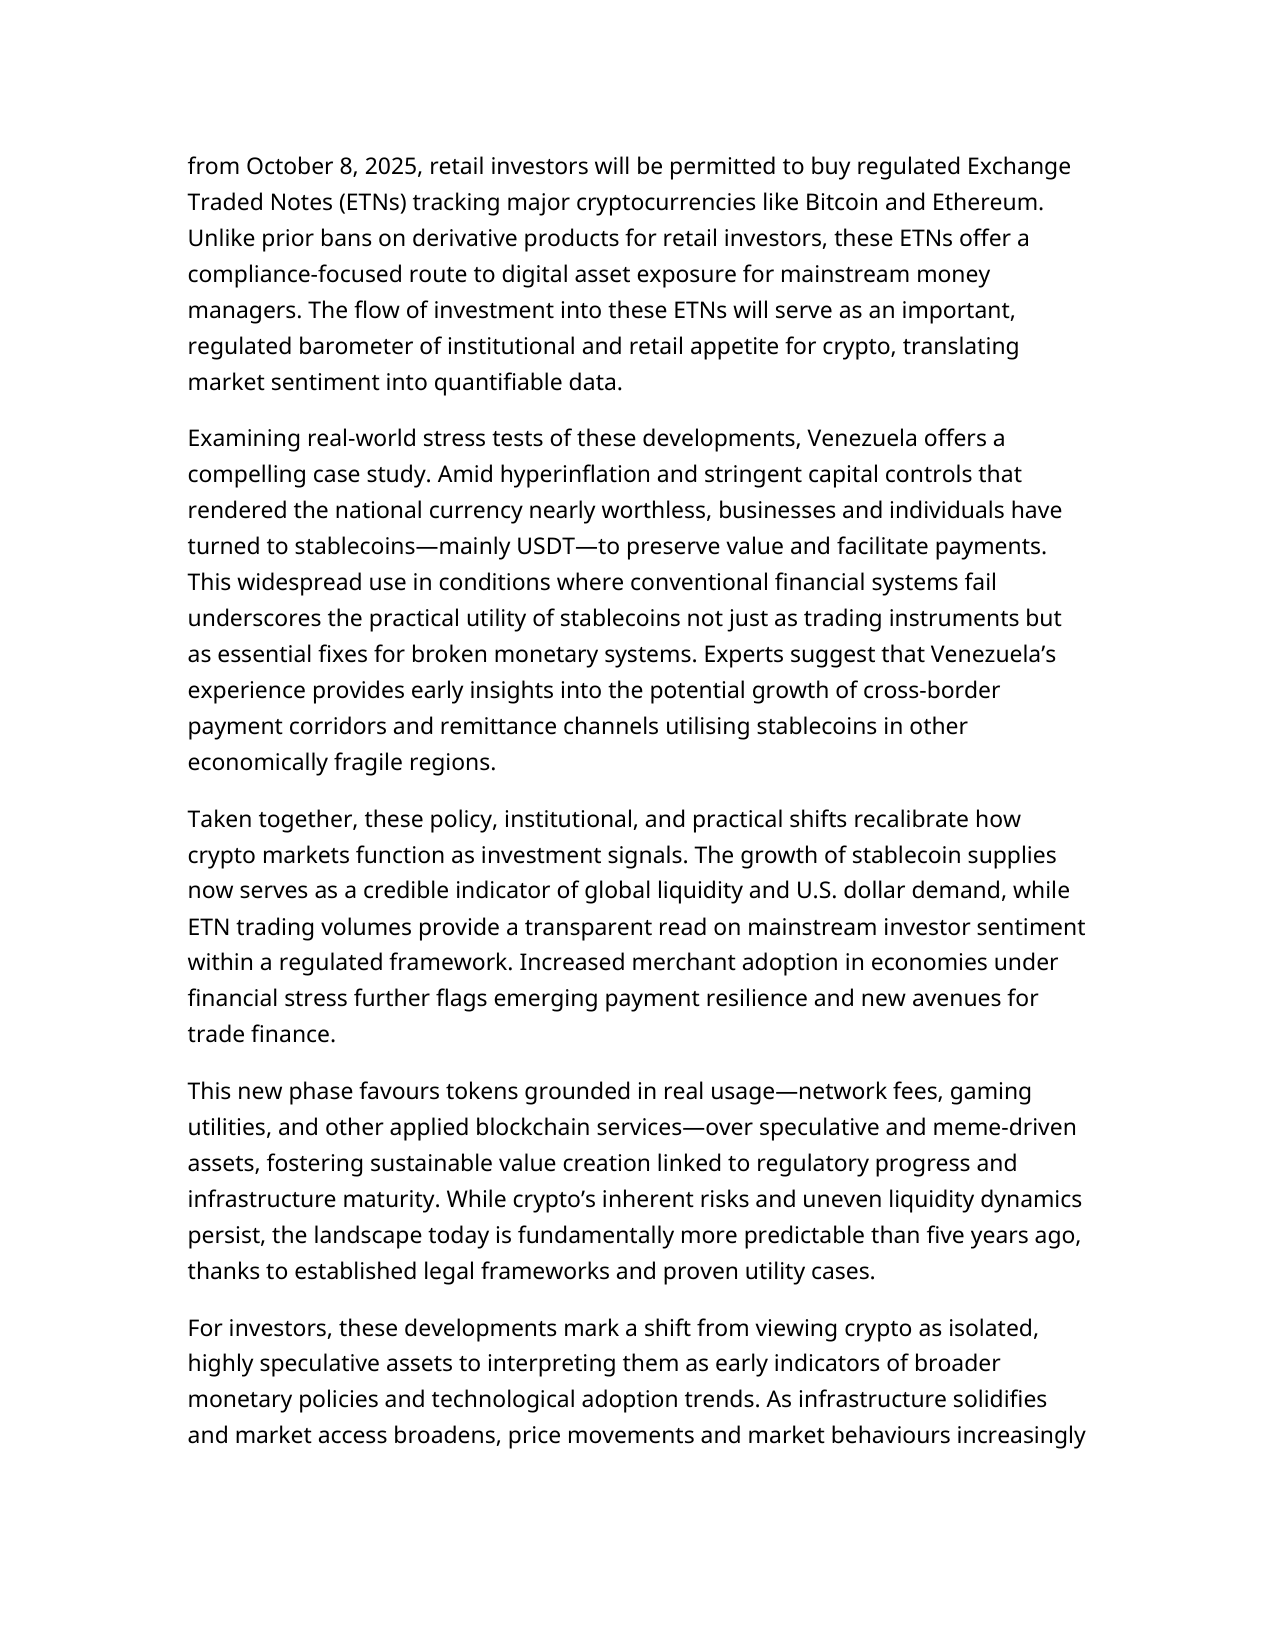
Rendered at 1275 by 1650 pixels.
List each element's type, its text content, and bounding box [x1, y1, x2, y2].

text Examining real-world stress tests of these developments, Venezuela offers a compelling case study. Amid hyperinflation and stringent capital controls that rendered the national currency nearly worthless, businesses and individuals have turned to stablecoins—mainly USDT—to preserve value and facilitate payments. This widespread use in conditions where conventional financial systems fail underscores the practical utility of stablecoins not just as trading instruments but as essential fixes for broken monetary systems. Experts suggest that Venezuela’s experience provides early insights into the potential growth of cross-border payment corridors and remittance channels utilising stablecoins in other economically fragile regions. [187, 422, 1087, 777]
text This new phase favours tokens grounded in real usage—network fees, gaming utilities, and other applied blockchain services—over speculative and meme-driven assets, fostering sustainable value creation linked to regulatory progress and infrastructure maturity. While crypto’s inherent risks and uneven liquidity dynamics persist, the landscape today is fundamentally more predictable than five years ago, thanks to established legal frameworks and proven utility cases. [187, 1075, 1087, 1286]
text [187, 1311, 1087, 1451]
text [187, 150, 1087, 397]
text Taken together, these policy, institutional, and practical shifts recalibrate how crypto markets function as investment signals. The growth of stablecoin supplies now serves as a credible indicator of global liquidity and U.S. dollar demand, while ETN trading volumes provide a transparent read on mainstream investor sentiment within a regulated framework. Increased merchant adoption in economies under financial stress further flags emerging payment resilience and new avenues for trade finance. [187, 803, 1087, 1049]
